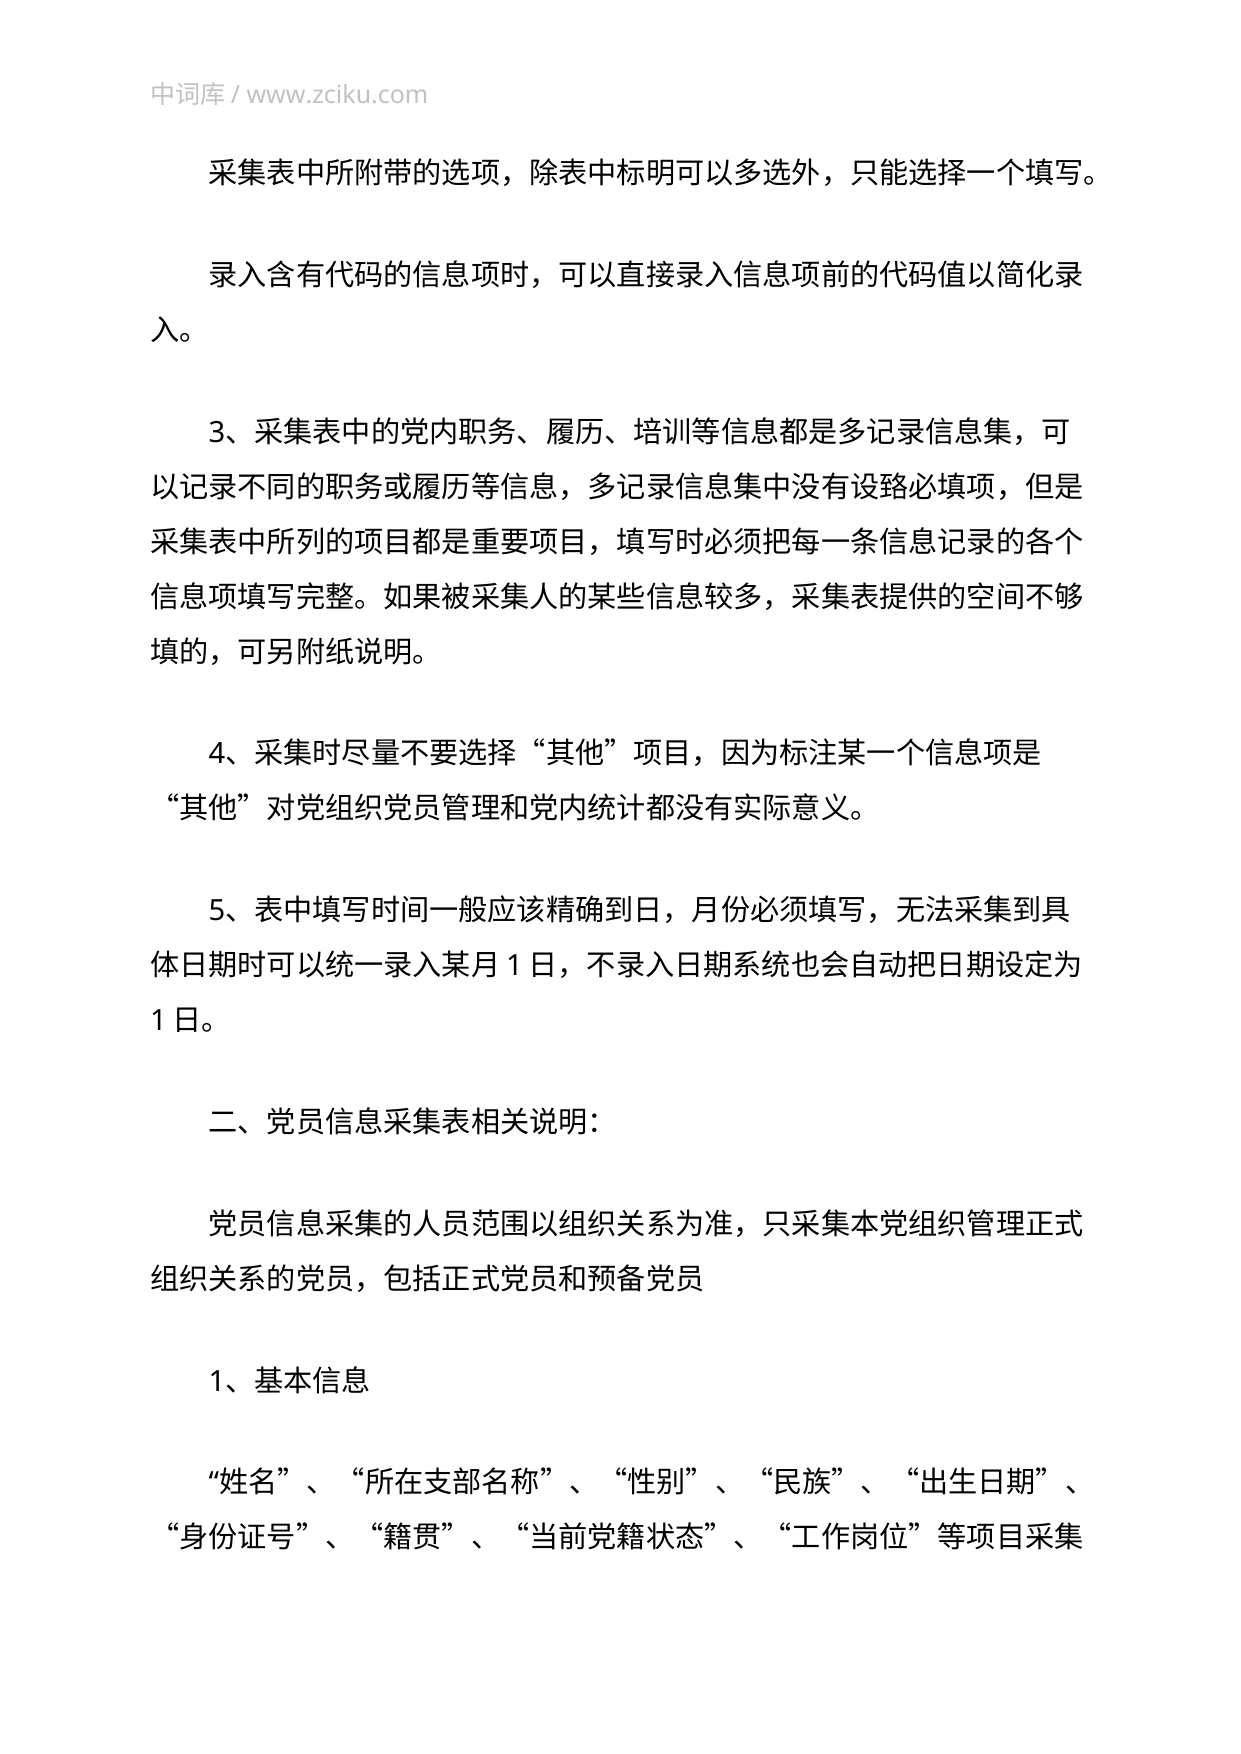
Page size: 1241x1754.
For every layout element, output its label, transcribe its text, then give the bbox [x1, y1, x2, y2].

text 1、基本信息 [150, 1357, 1090, 1399]
text 5、表中填写时间一般应该精确到日，月份必须填写，无法采集到具体日期时可以统一录入某月1日，不录入日期系统也会自动把日期设定为1日。 [150, 887, 1090, 1039]
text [150, 1459, 1090, 1556]
text 采集表中所附带的选项，除表中标明可以多选外，只能选择一个填写。 [150, 150, 1090, 192]
text 党员信息采集的人员范围以组织关系为准，只采集本党组织管理正式组织关系的党员，包括正式党员和预备党员 [150, 1200, 1090, 1298]
text 4、采集时尽量不要选择“其他”项目，因为标注某一个信息项是“其他”对党组织党员管理和党内统计都没有实际意义。 [150, 730, 1090, 827]
text 录入含有代码的信息项时，可以直接录入信息项前的代码值以简化录入。 [150, 252, 1090, 349]
text 3、采集表中的党内职务、履历、培训等信息都是多记录信息集，可以记录不同的职务或履历等信息，多记录信息集中没有设臵必填项，但是采集表中所列的项目都是重要项目，填写时必须把每一条信息记录的各个信息项填写完整。如果被采集人的某些信息较多，采集表提供的空间不够填的，可另附纸说明。 [150, 408, 1090, 670]
text 二、党员信息采集表相关说明： [150, 1099, 1090, 1141]
